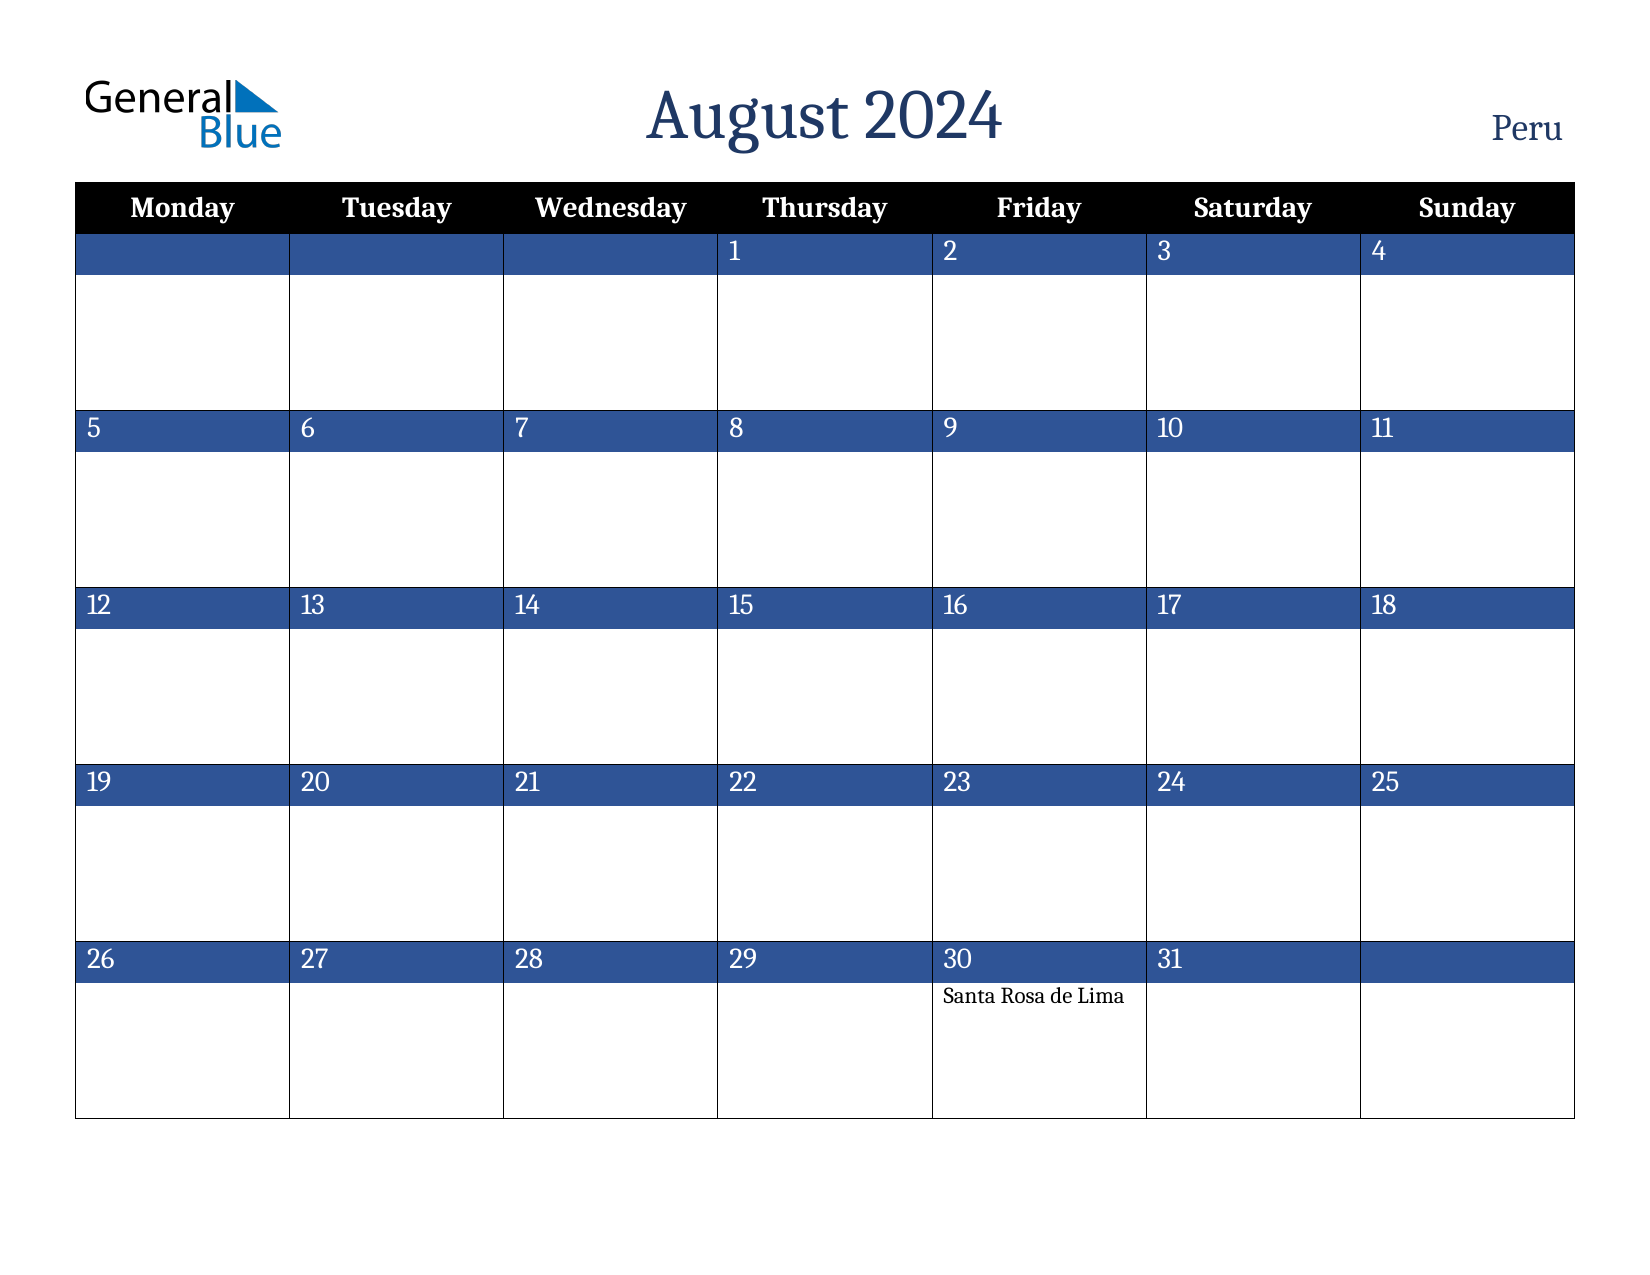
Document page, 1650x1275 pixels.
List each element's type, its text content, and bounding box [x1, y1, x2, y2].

table_cell 18 [1361, 588, 1574, 629]
table_cell 30 [933, 942, 1146, 983]
table_cell [1361, 275, 1574, 410]
table_cell [76, 452, 289, 587]
table_cell [718, 452, 932, 587]
table_cell 29 [718, 942, 932, 983]
table_cell Monday [76, 183, 289, 233]
table_cell Thursday [718, 183, 932, 233]
table_cell [1361, 983, 1574, 1118]
table_cell 11 [1361, 411, 1574, 452]
table_cell 19 [76, 765, 289, 806]
table_cell 3 [1147, 234, 1360, 275]
table_cell 12 [76, 588, 289, 629]
table_cell Wednesday [504, 183, 717, 233]
table_cell [718, 629, 932, 764]
table_cell 4 [1361, 234, 1574, 275]
table_cell 5 [76, 411, 289, 452]
table_cell [504, 275, 717, 410]
table_cell [504, 234, 717, 275]
table_cell [290, 234, 503, 275]
table_cell [1147, 275, 1360, 410]
table_cell 8 [718, 411, 932, 452]
table_cell 10 [1147, 411, 1360, 452]
table_cell [76, 629, 289, 764]
table_cell [933, 629, 1146, 764]
table_header Peru [1146, 75, 1574, 182]
table_cell [1147, 983, 1360, 1118]
table_cell [718, 275, 932, 410]
table_cell [504, 983, 717, 1118]
table_cell 27 [290, 942, 503, 983]
table_cell 9 [933, 411, 1146, 452]
table_cell 26 [76, 942, 289, 983]
table_cell [290, 275, 503, 410]
table_cell [76, 983, 289, 1118]
table_cell 25 [1361, 765, 1574, 806]
table_cell 6 [290, 411, 503, 452]
table_cell 7 [504, 411, 717, 452]
table_cell [290, 983, 503, 1118]
table_cell 28 [504, 942, 717, 983]
table_cell [718, 806, 932, 941]
table_cell [1361, 629, 1574, 764]
table_cell Saturday [1147, 183, 1360, 233]
table_cell 20 [290, 765, 503, 806]
table_cell 16 [933, 588, 1146, 629]
table_cell Friday [933, 183, 1146, 233]
table_cell [76, 806, 289, 941]
table_cell [1361, 942, 1574, 983]
table_cell 21 [504, 765, 717, 806]
picture [86, 80, 281, 148]
table_cell [1361, 806, 1574, 941]
table_cell [933, 806, 1146, 941]
table_cell 17 [1147, 588, 1360, 629]
table_cell 23 [933, 765, 1146, 806]
table_cell [504, 452, 717, 587]
table_cell [290, 629, 503, 764]
table_cell 22 [718, 765, 932, 806]
table_cell [718, 983, 932, 1118]
table_cell [933, 452, 1146, 587]
table_cell [504, 806, 717, 941]
table_cell 1 [718, 234, 932, 275]
table_cell [1147, 629, 1360, 764]
table_cell Santa Rosa de Lima [933, 983, 1146, 1118]
table_cell [504, 629, 717, 764]
table_cell 14 [504, 588, 717, 629]
table_cell 13 [290, 588, 503, 629]
table_cell Sunday [1361, 183, 1574, 233]
table_cell [290, 452, 503, 587]
table_cell [1361, 452, 1574, 587]
table_header [76, 75, 503, 182]
table_cell [76, 234, 289, 275]
table_cell 2 [933, 234, 1146, 275]
table_cell [290, 806, 503, 941]
table_cell 24 [1147, 765, 1360, 806]
table_cell [1147, 806, 1360, 941]
table_cell [1147, 452, 1360, 587]
table_header August 2024 [504, 75, 1146, 182]
table_cell 31 [1147, 942, 1360, 983]
table_cell 15 [718, 588, 932, 629]
table_cell Tuesday [290, 183, 503, 233]
table_cell [933, 275, 1146, 410]
table_cell [76, 275, 289, 410]
